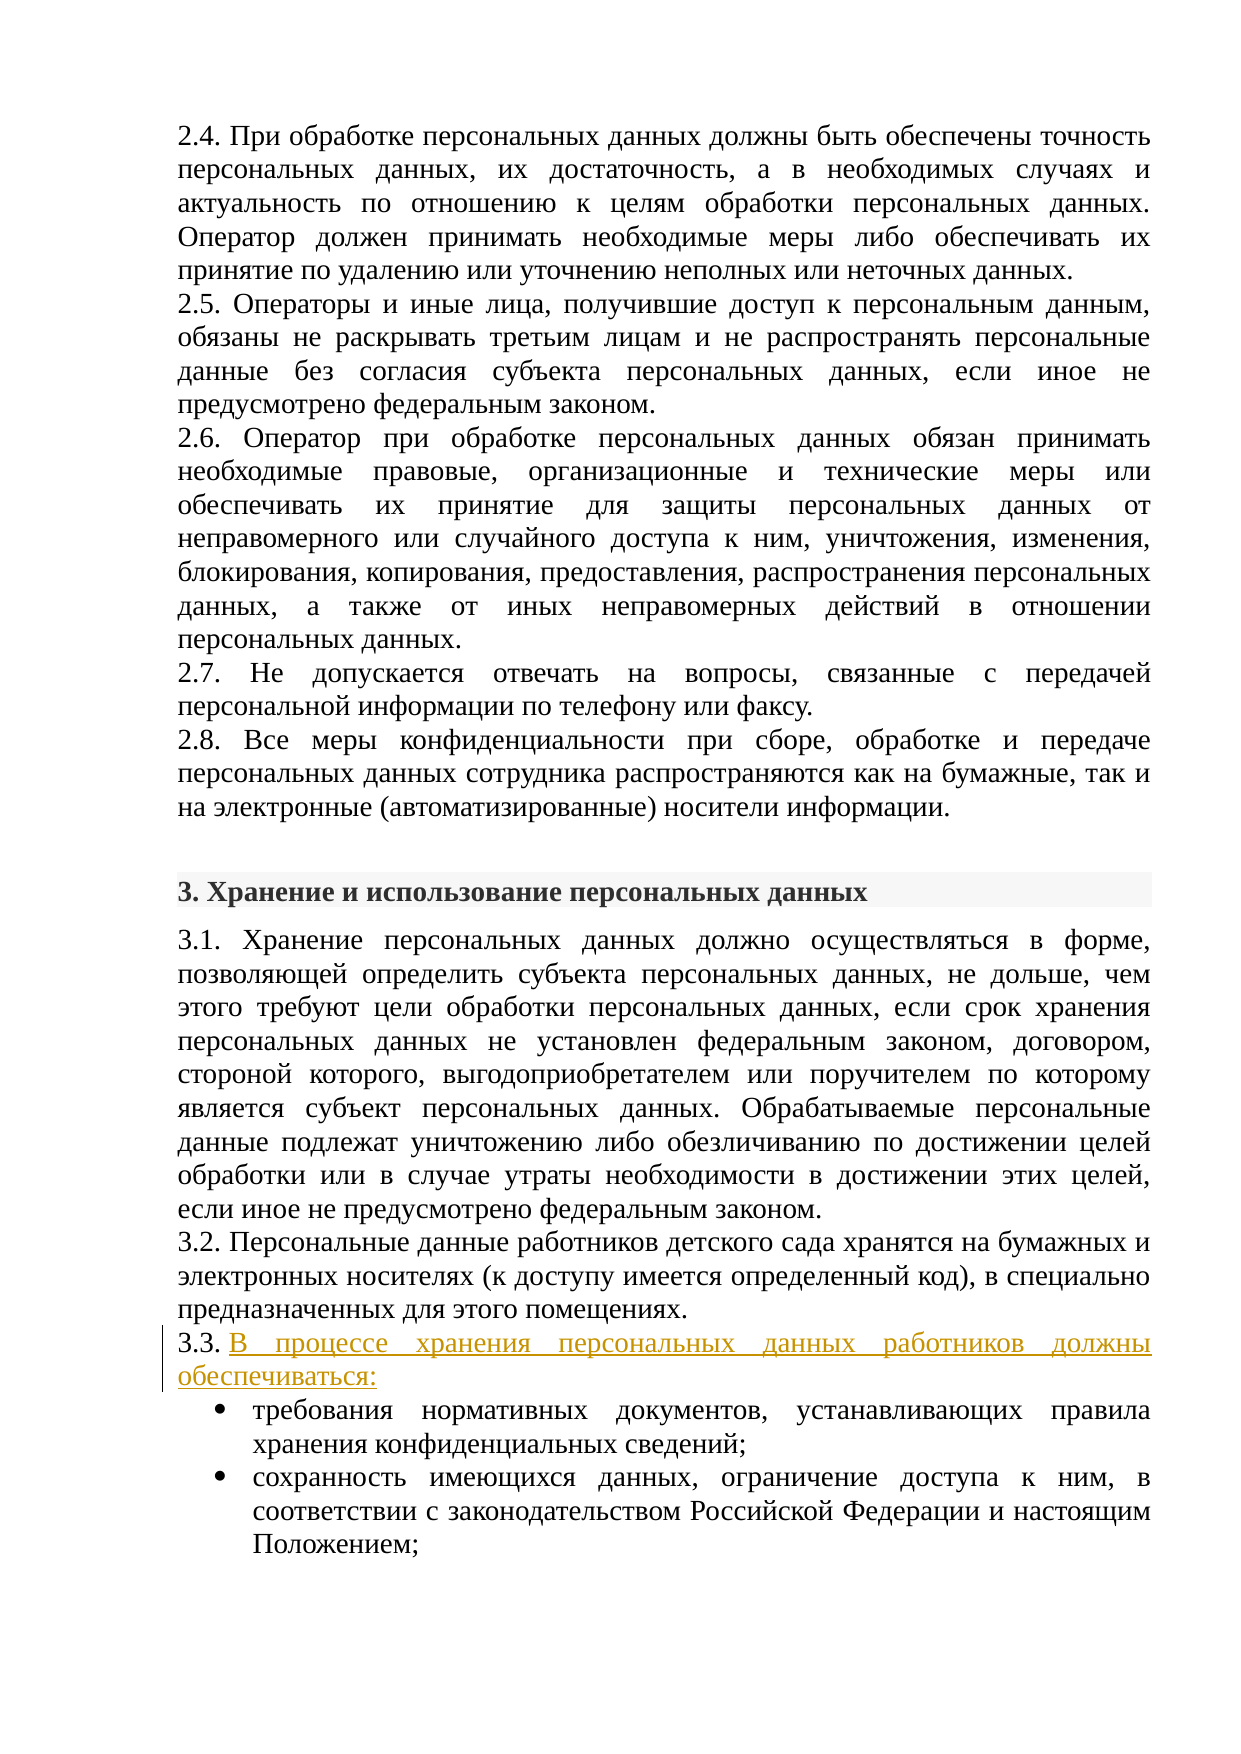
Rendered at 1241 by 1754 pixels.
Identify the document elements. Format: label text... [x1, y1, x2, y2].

text 3.3. [177, 1325, 1152, 1392]
text 2.8. Все меры конфиденциальности при сборе, обработке и передаче персональных данных сотрудника распространяются как на бумажные, так и на электронные (автоматизированные) носители информации. [177, 722, 1152, 822]
text 2.6. Оператор при обработке персональных данных обязан принимать необходимые правовые, организационные и технические меры или обеспечивать их принятие для защиты персональных данных от неправомерного или случайного доступа к ним, уничтожения, изменения, блокирования, копирования, предоставления, распространения персональных данных, а также от иных неправомерных действий в отношении персональных данных. [177, 420, 1152, 655]
list сохранность имеющихся данных, ограничение доступа к ним, в соответствии с законодательством Российской Федерации и настоящим Положением; [215, 1459, 1152, 1560]
text 3.2. Персональные данные работников детского сада хранятся на бумажных и электронных носителях (к доступу имеется определенный код), в специально предназначенных для этого помещениях. [177, 1224, 1152, 1325]
text 2.5. Операторы и иные лица, получившие доступ к персональным данным, обязаны не раскрывать третьим лицам и не распространять персональные данные без согласия субъекта персональных данных, если иное не предусмотрено федеральным законом. [177, 286, 1152, 420]
text 3. Хранение и использование персональных данных [177, 872, 1152, 907]
text 2.4. При обработке персональных данных должны быть обеспечены точность персональных данных, их достаточность, а в необходимых случаях и актуальность по отношению к целям обработки персональных данных. Оператор должен принимать необходимые меры либо обеспечивать их принятие по удалению или уточнению неполных или неточных данных. [177, 118, 1152, 286]
list требования нормативных документов, устанавливающих правила хранения конфиденциальных сведений; [215, 1392, 1152, 1459]
text 2.7. Не допускается отвечать на вопросы, связанные с передачей персональной информации по телефону или факсу. [177, 655, 1152, 722]
text 3.1. Хранение персональных данных должно осуществляться в форме, позволяющей определить субъекта персональных данных, не дольше, чем этого требуют цели обработки персональных данных, если срок хранения персональных данных не установлен федеральным законом, договором, стороной которого, выгодоприобретателем или поручителем по которому является субъект персональных данных. Обрабатываемые персональные данные подлежат уничтожению либо обезличиванию по достижении целей обработки или в случае утраты необходимости в достижении этих целей, если иное не предусмотрено федеральным законом. [177, 922, 1152, 1224]
